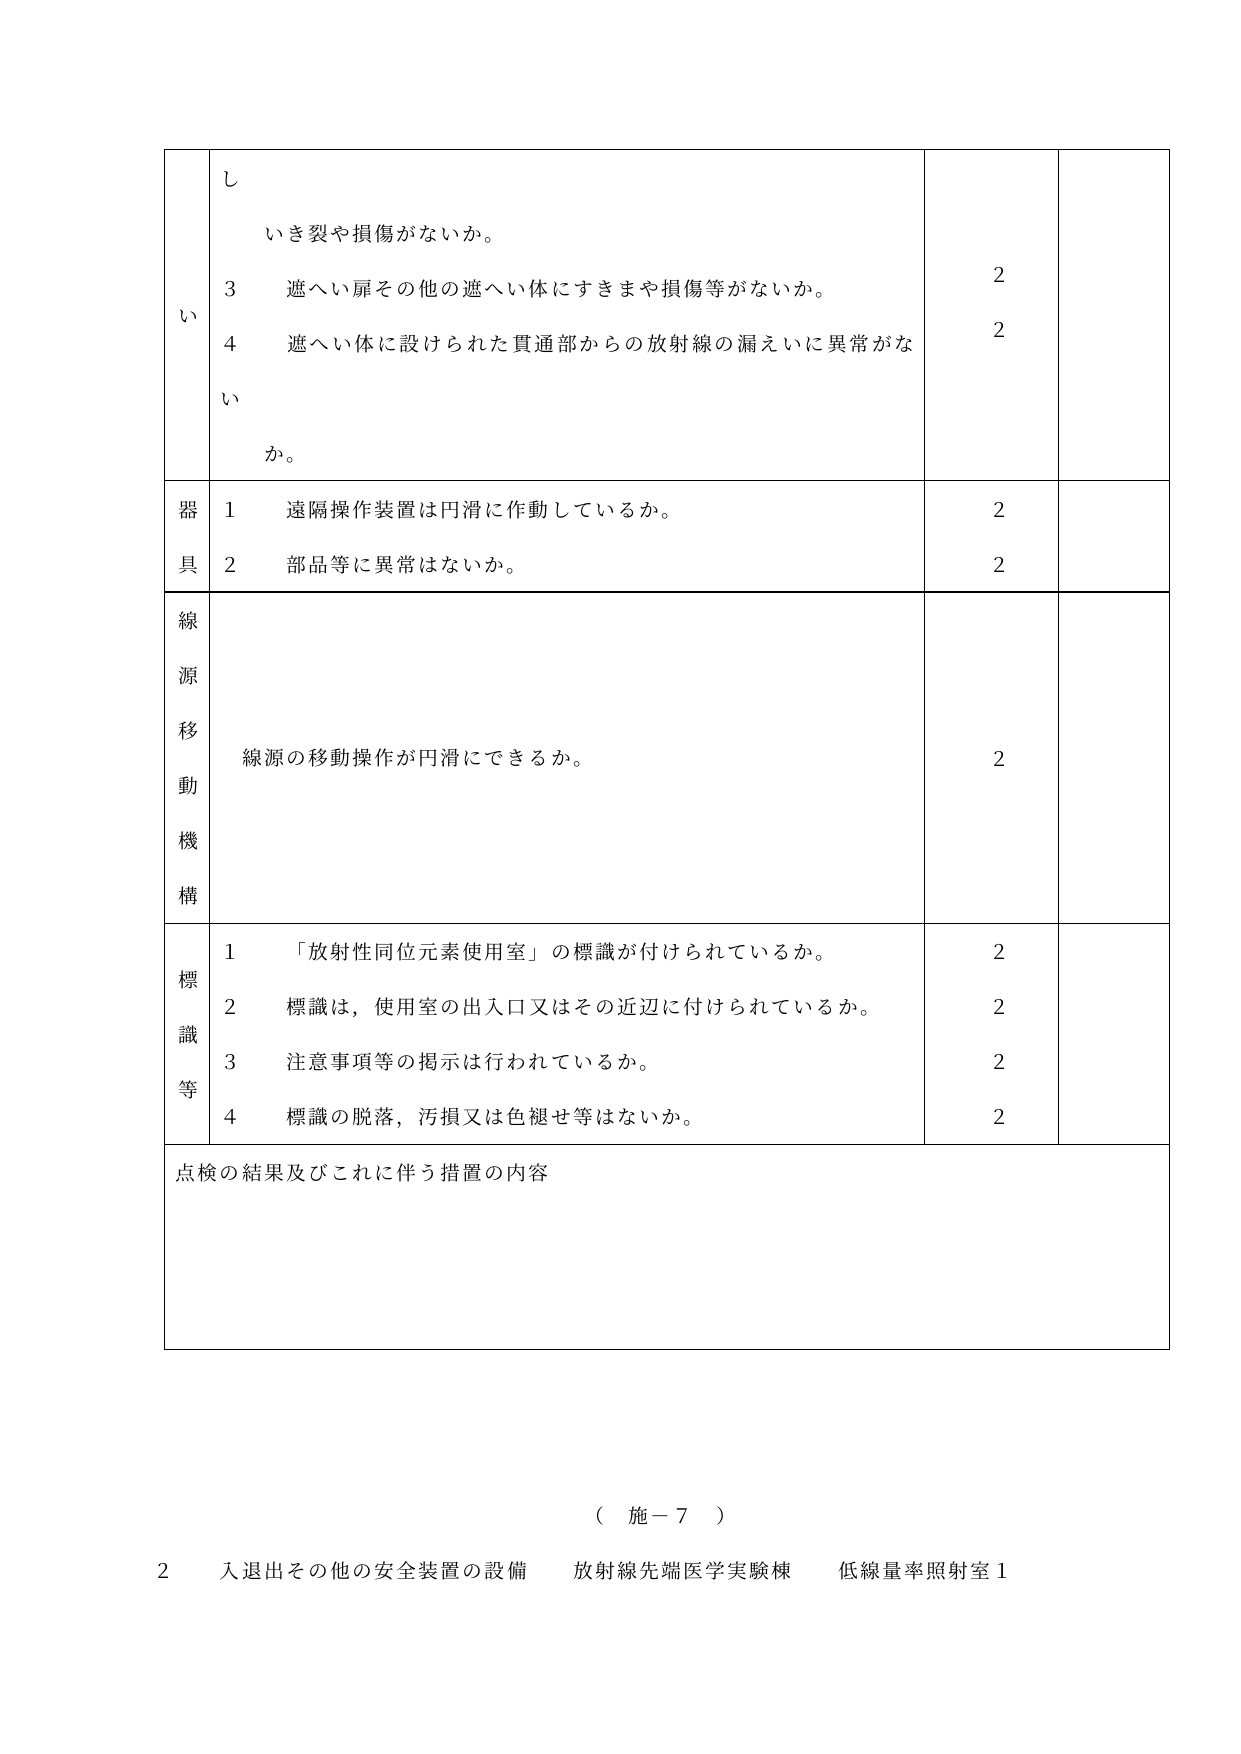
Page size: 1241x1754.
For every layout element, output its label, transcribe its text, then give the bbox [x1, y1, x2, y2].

table_cell 遮 へ い [165, 150, 209, 480]
text （ 施－７ ） [153, 1487, 1169, 1542]
table_cell [1059, 924, 1169, 1143]
table_cell 線 源 移 動 機 構 [165, 593, 209, 922]
table_cell ２ ２ ２ ２ [925, 924, 1058, 1143]
table_cell ２ [925, 593, 1058, 922]
table_cell 線源の移動操作が円滑にできるか。 [210, 593, 924, 922]
table_cell [1059, 593, 1169, 922]
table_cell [210, 150, 924, 480]
table_cell １ 「放射性同位元素使用室」の標識が付けられているか。 ２ 標識は,使用室の出入口又はその近辺に付けられているか。 ３ 注意事項等の掲示は行われているか。 ４ 標識の脱落，汚損又は色褪せ等はないか。 [210, 924, 924, 1143]
table_cell ２ ２ ２ ２ [925, 150, 1058, 480]
table_cell １ 遠隔操作装置は円滑に作動しているか。 ２ 部品等に異常はないか。 [210, 481, 924, 591]
table_cell 器 具 [165, 481, 209, 591]
text ２ 入退出その他の安全装置の設備 放射線先端医学実験棟 低線量率照射室１ [153, 1542, 1169, 1597]
table_cell ２ ２ [925, 481, 1058, 591]
table_cell [1059, 481, 1169, 591]
table_cell [1059, 150, 1169, 480]
table_cell 標 識 等 [165, 924, 209, 1143]
table_cell 点検の結果及びこれに伴う措置の内容 [165, 1145, 1169, 1348]
